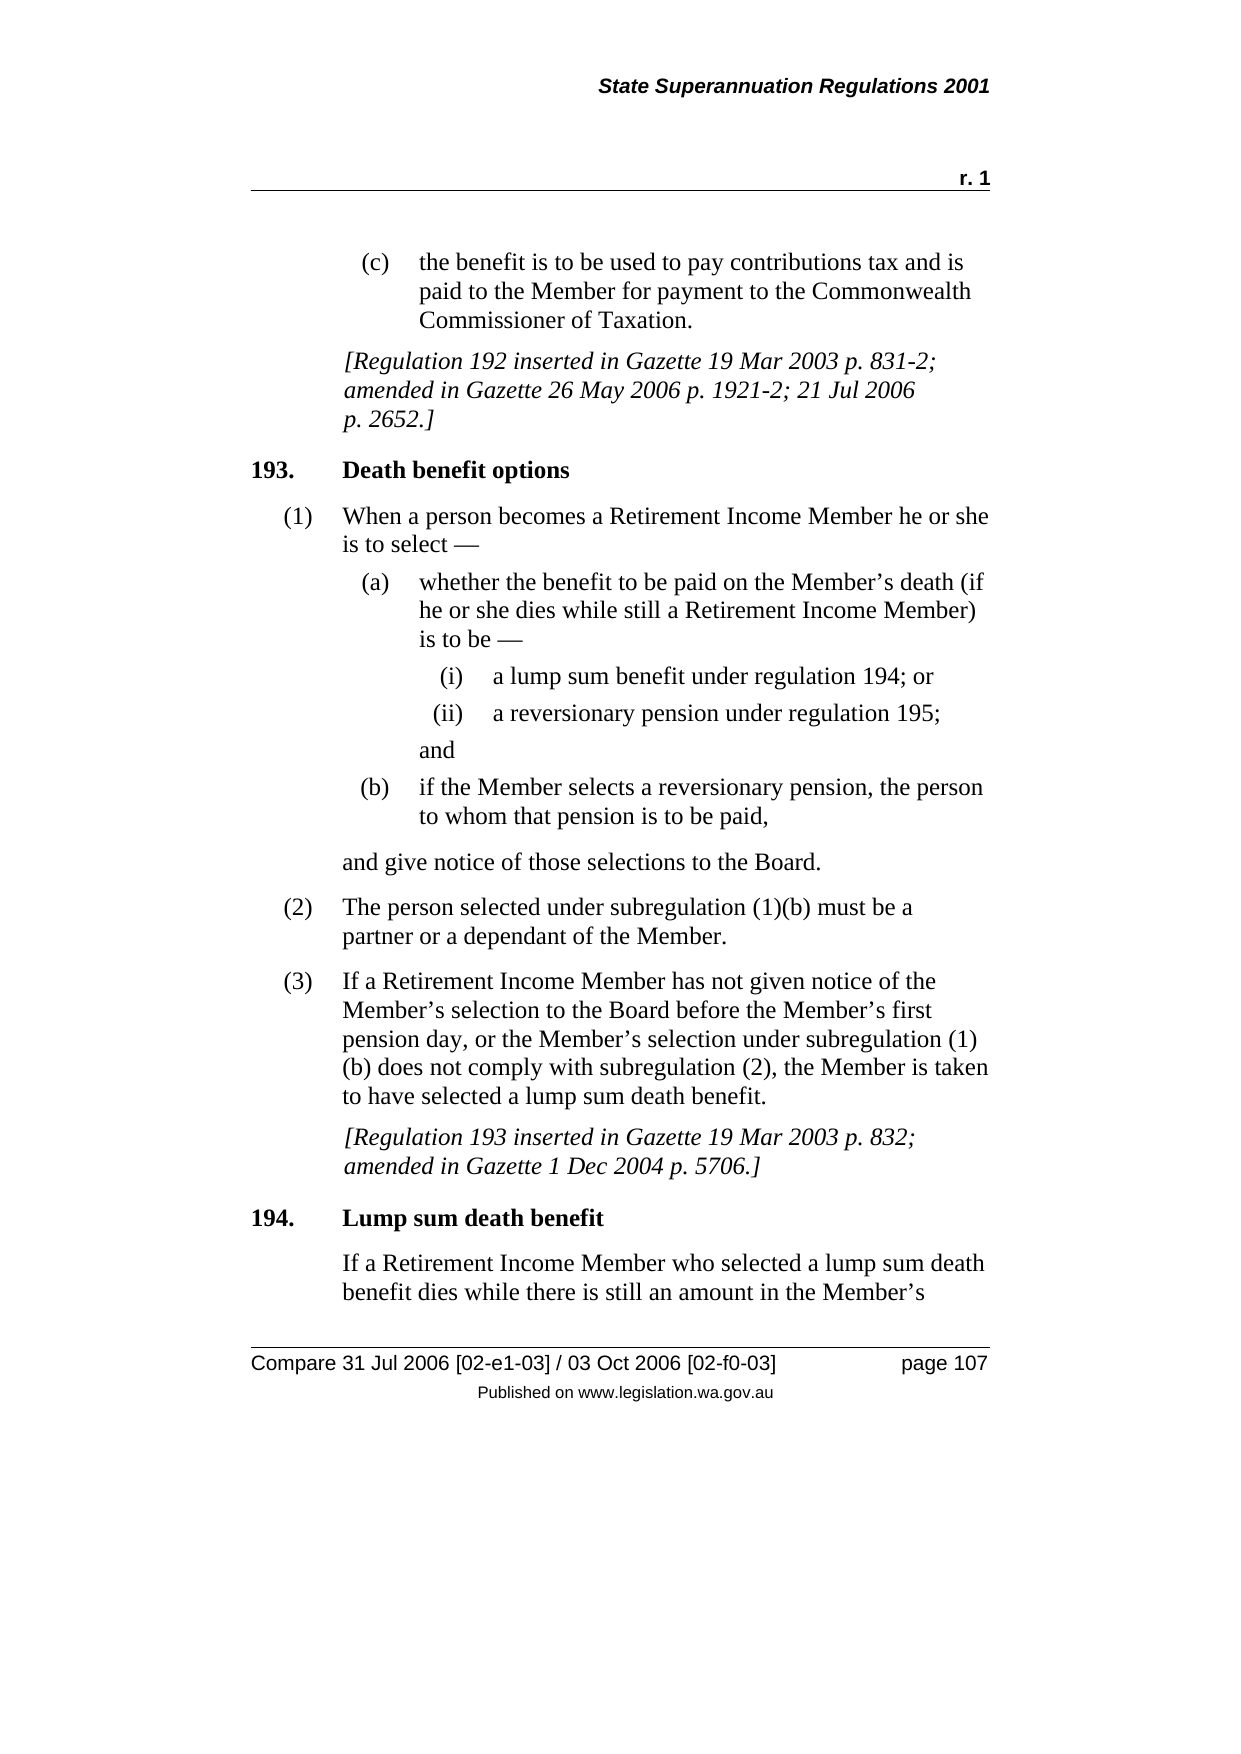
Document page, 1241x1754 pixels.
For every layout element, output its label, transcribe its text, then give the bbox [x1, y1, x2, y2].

text and give notice of those selections to the Board. [251, 847, 990, 875]
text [251, 1248, 990, 1306]
text [Regulation 192 inserted in Gazette 19 Mar 2003 p. 831-2; amended in Gazette 26 May 2006 p. 1921-2; 21 Jul 2006 p. 2652.] [251, 346, 990, 432]
text (a) whether the benefit to be paid on the Member’s death (if he or she dies while still a Retirement Income Member) is to be — [251, 567, 990, 653]
text (1) When a person becomes a Retirement Income Member he or she is to select — [251, 501, 990, 558]
text (3) If a Retirement Income Member has not given notice of the Member’s selection to the Board before the Member’s first pension day, or the Member’s selection under subregulation (1)(b) does not comply with subregulation (2), the Member is taken to have selected a lump sum death benefit. [251, 966, 990, 1110]
text [Regulation 193 inserted in Gazette 19 Mar 2003 p. 832; amended in Gazette 1 Dec 2004 p. 5706.] [251, 1122, 990, 1180]
text and [251, 735, 990, 764]
subtitle 193. Death benefit options [251, 455, 990, 484]
text (ii) a reversionary pension under regulation 195; [251, 698, 990, 727]
text (i) a lump sum benefit under regulation 194; or [251, 661, 990, 690]
text (b) if the Member selects a reversionary pension, the person to whom that pension is to be paid, [251, 772, 990, 830]
text (2) The person selected under subregulation (1)(b) must be a partner or a dependant of the Member. [251, 892, 990, 949]
text (c) the benefit is to be used to pay contributions tax and is paid to the Member for payment to the Commonwealth Commissioner of Taxation. [251, 247, 990, 334]
subtitle 194. Lump sum death benefit [251, 1203, 990, 1232]
